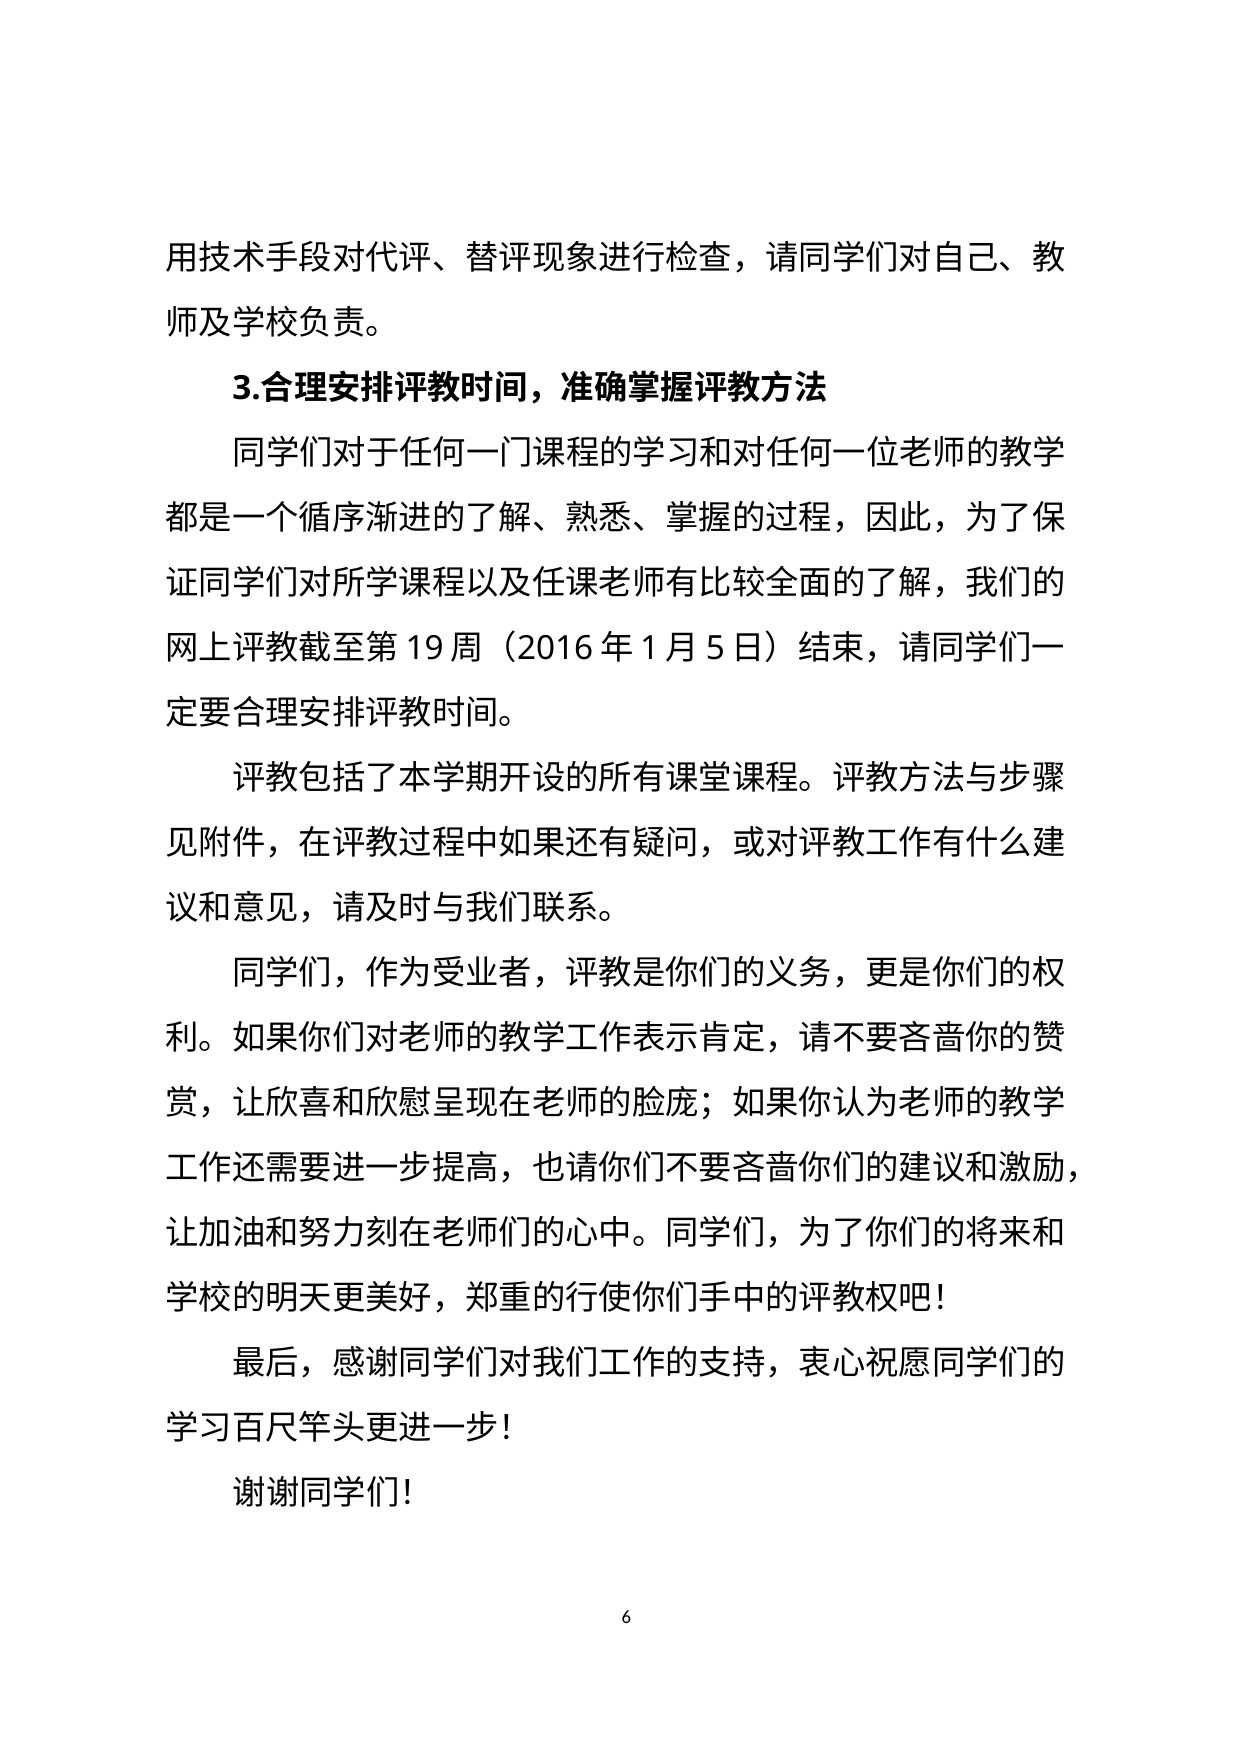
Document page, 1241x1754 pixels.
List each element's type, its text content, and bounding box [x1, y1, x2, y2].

text 谢谢同学们！ [165, 1457, 1087, 1522]
text 评教包括了本学期开设的所有课堂课程。评教方法与步骤见附件，在评教过程中如果还有疑问，或对评教工作有什么建议和意见，请及时与我们联系。 [165, 742, 1087, 937]
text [165, 222, 1087, 352]
text 最后，感谢同学们对我们工作的支持，衷心祝愿同学们的学习百尺竿头更进一步！ [165, 1327, 1087, 1457]
text 3.合理安排评教时间，准确掌握评教方法 [165, 352, 1087, 417]
text 同学们，作为受业者，评教是你们的义务，更是你们的权利。如果你们对老师的教学工作表示肯定，请不要吝啬你的赞赏，让欣喜和欣慰呈现在老师的脸庞；如果你认为老师的教学工作还需要进一步提高，也请你们不要吝啬你们的建议和激励，让加油和努力刻在老师们的心中。同学们，为了你们的将来和学校的明天更美好，郑重的行使你们手中的评教权吧！ [165, 937, 1087, 1327]
text 同学们对于任何一门课程的学习和对老师的教学都是一个循序渐进的了解、熟悉、掌握的过程，因此，为了保证同学们对所学课程以及老师有比较全面的了解，我们的网上评教截至第19周（2016年1月5日）结束，请同学们一定要合理安排评教时间。 [165, 417, 1087, 742]
